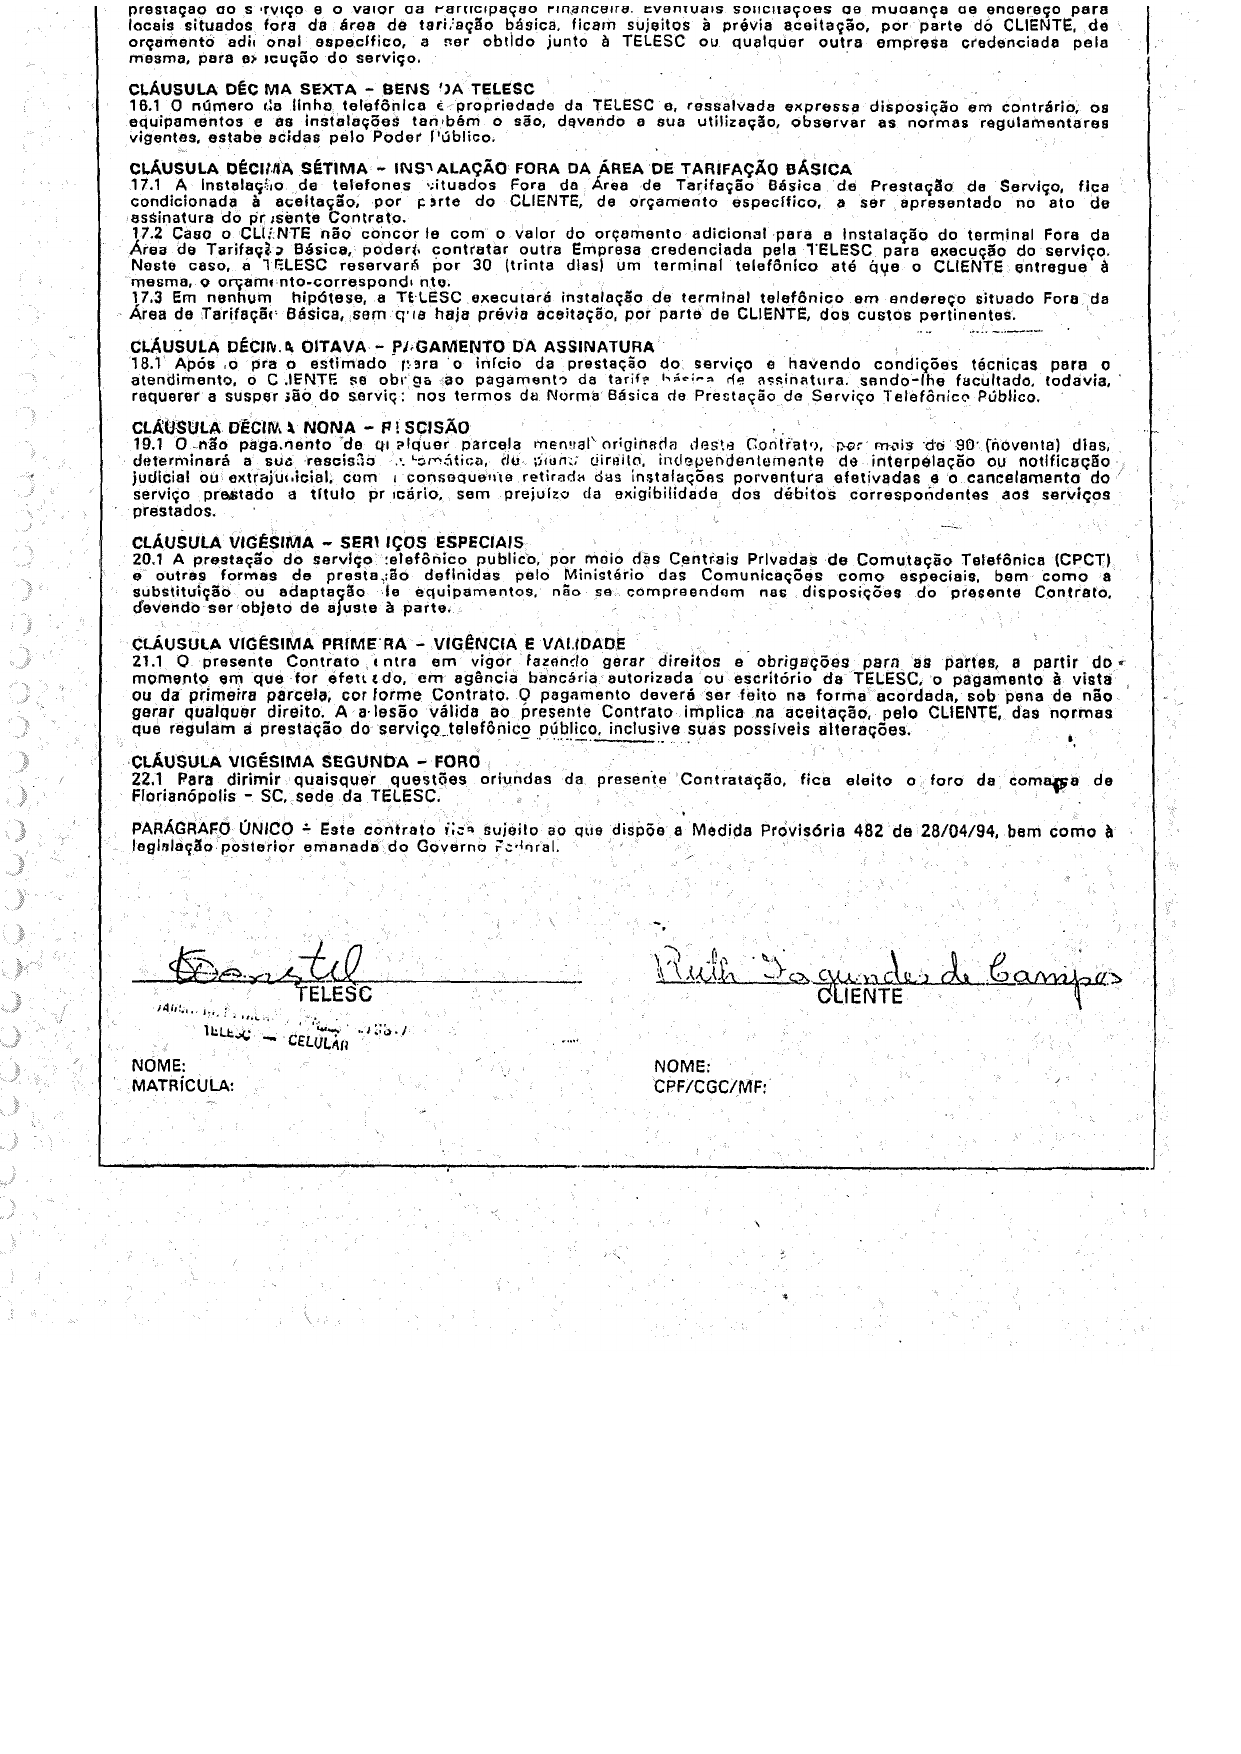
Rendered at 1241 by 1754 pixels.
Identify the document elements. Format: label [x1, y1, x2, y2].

picture [0, 6, 1202, 1366]
